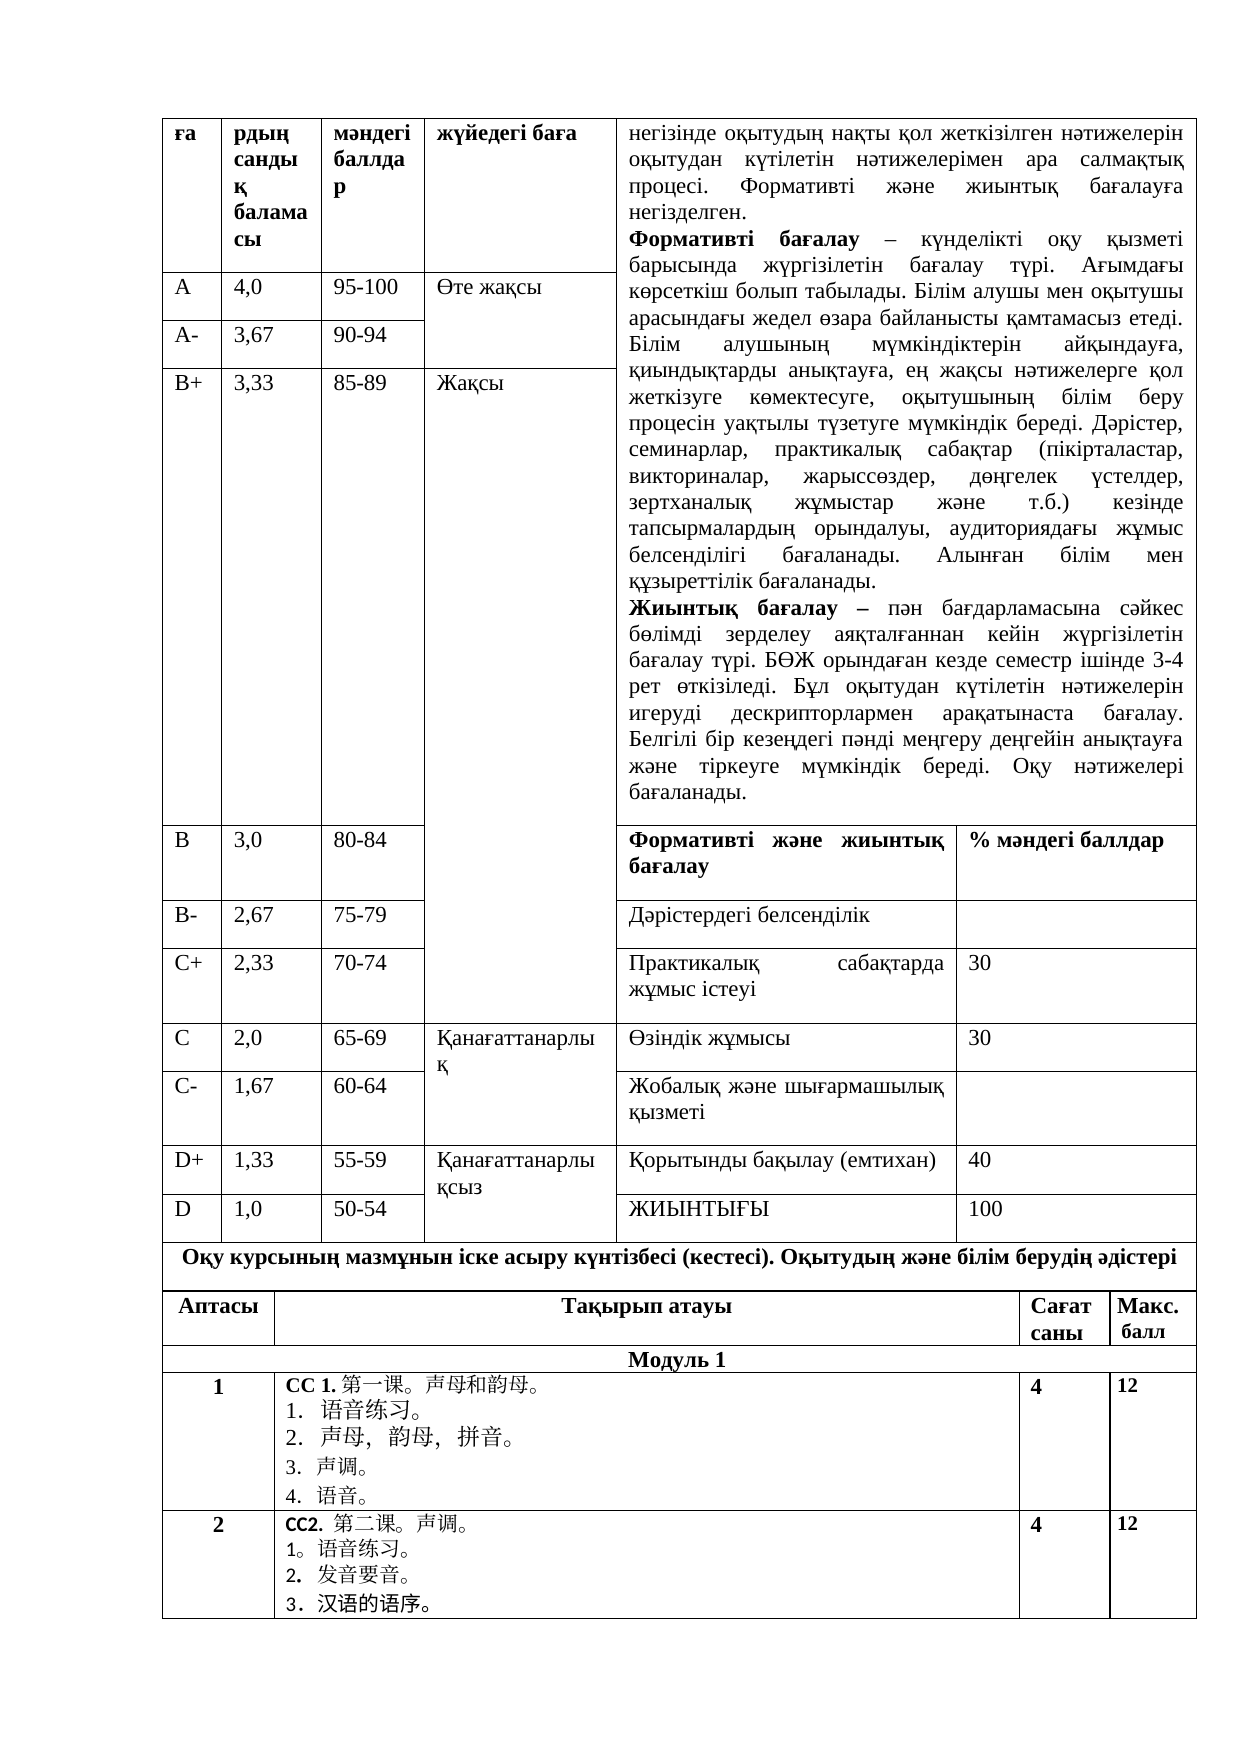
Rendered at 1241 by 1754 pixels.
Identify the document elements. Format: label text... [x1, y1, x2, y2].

table_cell Жобалық және шығармашылық қызметі [617, 1072, 956, 1145]
table_cell B+ [163, 369, 221, 825]
table_cell [957, 901, 1196, 948]
table_header Тақырып атауы [275, 1292, 1019, 1345]
table_cell Баға [163, 119, 221, 272]
table_cell Қорытынды бақылау (емтихан) [617, 1146, 956, 1194]
table_cell % мәндегі баллдар [322, 119, 424, 272]
table_cell 2,0 [222, 1024, 321, 1071]
table_cell 85-89 [322, 369, 424, 825]
table_cell [957, 1072, 1196, 1145]
table_cell D [163, 1195, 221, 1242]
table_cell 90-94 [322, 321, 424, 368]
table_header Аптасы [163, 1292, 274, 1345]
table_cell Өте жақсы [425, 273, 616, 368]
table_cell Формативті және жиынтық бағалау [617, 826, 956, 900]
table_cell 70-74 [322, 949, 424, 1023]
table_cell 100 [957, 1195, 1196, 1242]
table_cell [425, 119, 616, 272]
table_cell A [163, 273, 221, 320]
table_cell 2 [163, 1511, 274, 1617]
table_cell % мәндегі баллдар [957, 826, 1196, 900]
table_cell 1 [163, 1373, 274, 1510]
table_cell C [163, 1024, 221, 1071]
table_cell 95-100 [322, 273, 424, 320]
table_cell 2,67 [222, 901, 321, 948]
table_cell B [163, 826, 221, 900]
table_cell 1,33 [222, 1146, 321, 1194]
table_cell СС 1. 第一课。声母和韵母。 1．语音练习。 2．声母，韵母，拼音。 3．声调。 4．语音。 [275, 1373, 1019, 1510]
table_cell 3,33 [222, 369, 321, 825]
table_cell Қанағаттанарлықсыз [425, 1146, 616, 1242]
table_cell ЖИЫНТЫҒЫ [617, 1195, 956, 1242]
table_cell 60-64 [322, 1072, 424, 1145]
table_cell Жақсы [425, 369, 616, 1023]
table_cell 4 [1020, 1373, 1109, 1510]
table_cell Практикалық сабақтарда жұмыс істеуі [617, 949, 956, 1023]
table_cell 1,67 [222, 1072, 321, 1145]
table_cell 12 [1111, 1511, 1196, 1617]
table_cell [222, 119, 321, 272]
table_header Макс. балл [1111, 1292, 1196, 1345]
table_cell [275, 1511, 1019, 1617]
table_cell 75-79 [322, 901, 424, 948]
table_cell 30 [957, 1024, 1196, 1071]
table_cell 30 [957, 949, 1196, 1023]
table_cell 40 [957, 1146, 1196, 1194]
table_cell 3,0 [222, 826, 321, 900]
table_cell C+ [163, 949, 221, 1023]
table_cell 50-54 [322, 1195, 424, 1242]
table_cell Модуль 1 [163, 1346, 1196, 1372]
table_cell D+ [163, 1146, 221, 1194]
table_cell Оқу курсының мазмұнын іске асыру күнтізбесі (кестесі). Оқытудың және білім берудің әдістері [163, 1243, 1196, 1290]
table_cell 55-59 [322, 1146, 424, 1194]
table_cell 12 [1111, 1373, 1196, 1510]
table_cell 80-84 [322, 826, 424, 900]
table_cell A- [163, 321, 221, 368]
table_cell Өзіндік жұмысы [617, 1024, 956, 1071]
table_cell 4 [1020, 1511, 1109, 1617]
table_cell B- [163, 901, 221, 948]
table_cell Қанағаттанарлық [425, 1024, 616, 1145]
table_cell 1,0 [222, 1195, 321, 1242]
table_cell C- [163, 1072, 221, 1145]
table_cell 4,0 [222, 273, 321, 320]
table_header Сағат саны [1020, 1292, 1109, 1345]
table_cell 2,33 [222, 949, 321, 1023]
table_cell 3,67 [222, 321, 321, 368]
table_cell 65-69 [322, 1024, 424, 1071]
table_cell Дәрістердегі белсенділік [617, 901, 956, 948]
